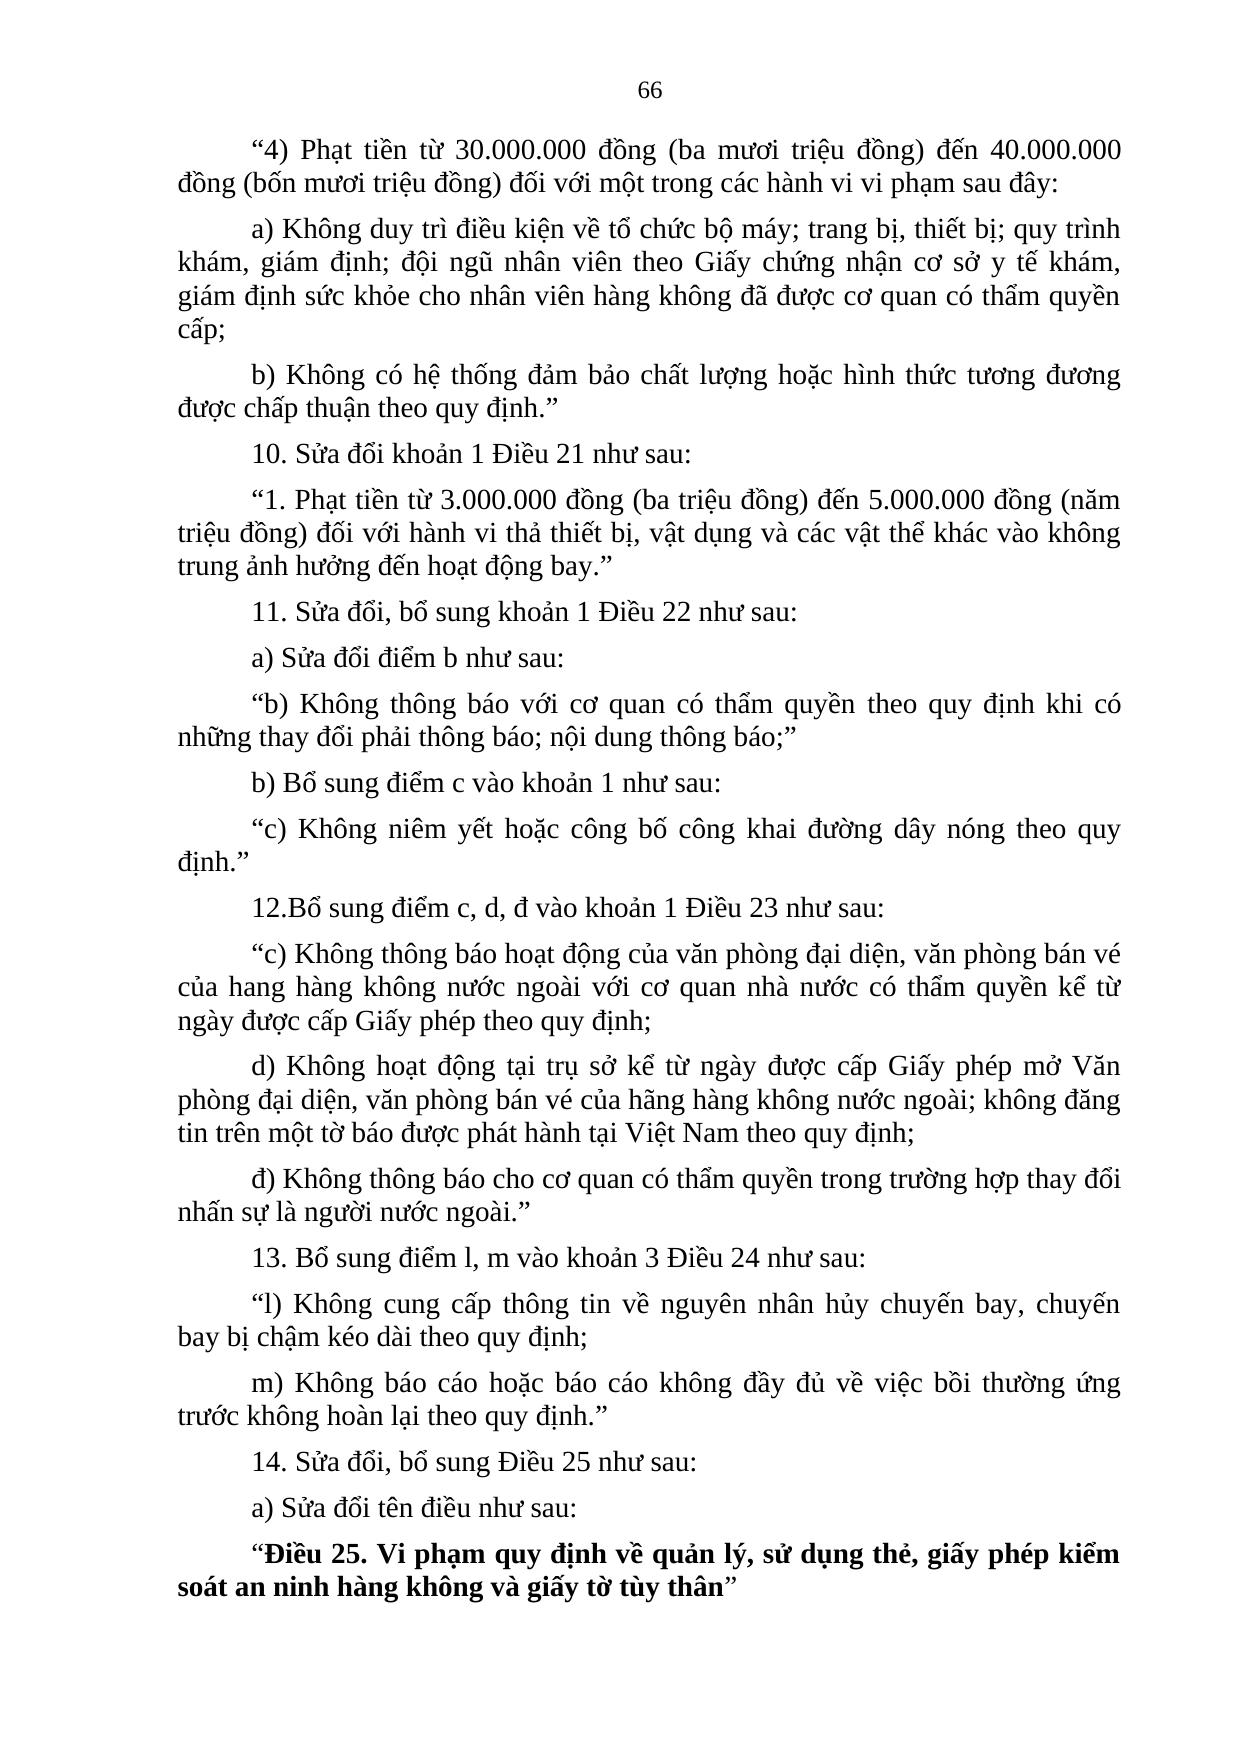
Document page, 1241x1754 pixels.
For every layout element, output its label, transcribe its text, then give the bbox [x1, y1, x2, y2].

text “Điều 25. Vi phạm quy định về quản lý, sử dụng thẻ, giấy phép kiểm soát an ninh hàng không và giấy tờ tùy thân” [177, 1537, 1122, 1603]
text 10. Sửa đổi khoản 1 Điều 21 như sau: [177, 437, 1122, 470]
text “c) Không thông báo hoạt động của văn phòng đại diện, văn phòng bán vé của hang hàng không nước ngoài với cơ quan nhà nước có thẩm quyền kể từ ngày được cấp Giấy phép theo quy định; [177, 937, 1122, 1037]
text 11. Sửa đổi, bổ sung khoản 1 Điều 22 như sau: [177, 595, 1122, 628]
text 14. Sửa đổi, bổ sung Điều 25 như sau: [177, 1445, 1122, 1478]
text a) Không duy trì điều kiện về tổ chức bộ máy; trang bị, thiết bị; quy trình khám, giám định; đội ngũ nhân viên theo Giấy chứng nhận cơ sở y tế khám, giám định sức khỏe cho nhân viên hàng không đã được cơ quan có thẩm quyền cấp; [177, 212, 1122, 345]
text m) Không báo cáo hoặc báo cáo không đầy đủ về việc bồi thường ứng trước không hoàn lại theo quy định.” [177, 1366, 1122, 1432]
text “b) Không thông báo với cơ quan có thẩm quyền theo quy định khi có những thay đổi phải thông báo; nội dung thông báo;” [177, 687, 1122, 753]
text a) Sửa đổi tên điều như sau: [177, 1491, 1122, 1524]
text “c) Không niêm yết hoặc công bố công khai đường dây nóng theo quy định.” [177, 812, 1122, 878]
text 13. Bổ sung điểm l, m vào khoản 3 Điều 24 như sau: [177, 1241, 1122, 1274]
text 12.Bổ sung điểm c, d, đ vào khoản 1 Điều 23 như sau: [177, 891, 1122, 924]
text d) Không hoạt động tại trụ sở kể từ ngày được cấp Giấy phép mở Văn phòng đại diện, văn phòng bán vé của hãng hàng không nước ngoài; không đăng tin trên một tờ báo được phát hành tại Việt Nam theo quy định; [177, 1049, 1122, 1149]
text b) Bổ sung điểm c vào khoản 1 như sau: [177, 766, 615, 799]
text “4) Phạt tiền từ 30.000.000 đồng (ba mươi triệu đồng) đến 40.000.000 đồng (bốn mươi triệu đồng) đối với một trong các hành vi vi phạm sau đây: [177, 132, 1122, 199]
text “1. Phạt tiền từ 3.000.000 đồng (ba triệu đồng) đến 5.000.000 đồng (năm triệu đồng) đối với hành vi thả thiết bị, vật dụng và các vật thể khác vào không trung ảnh hưởng đến hoạt động bay.” [177, 482, 1122, 582]
text b) Bổ sung điểm c vào khoản 1 như sau: [713, 766, 1122, 799]
text a) Sửa đổi điểm b như sau: [177, 641, 465, 674]
text đ) Không thông báo cho cơ quan có thẩm quyền trong trường hợp thay đổi nhấn sự là người nước ngoài.” [177, 1162, 1122, 1228]
text a) Sửa đổi điểm b như sau: [556, 641, 1122, 674]
text “l) Không cung cấp thông tin về nguyên nhân hủy chuyến bay, chuyến bay bị chậm kéo dài theo quy định; [177, 1287, 1122, 1353]
text b) Không có hệ thống đảm bảo chất lượng hoặc hình thức tương đương được chấp thuận theo quy định.” [177, 357, 1122, 424]
